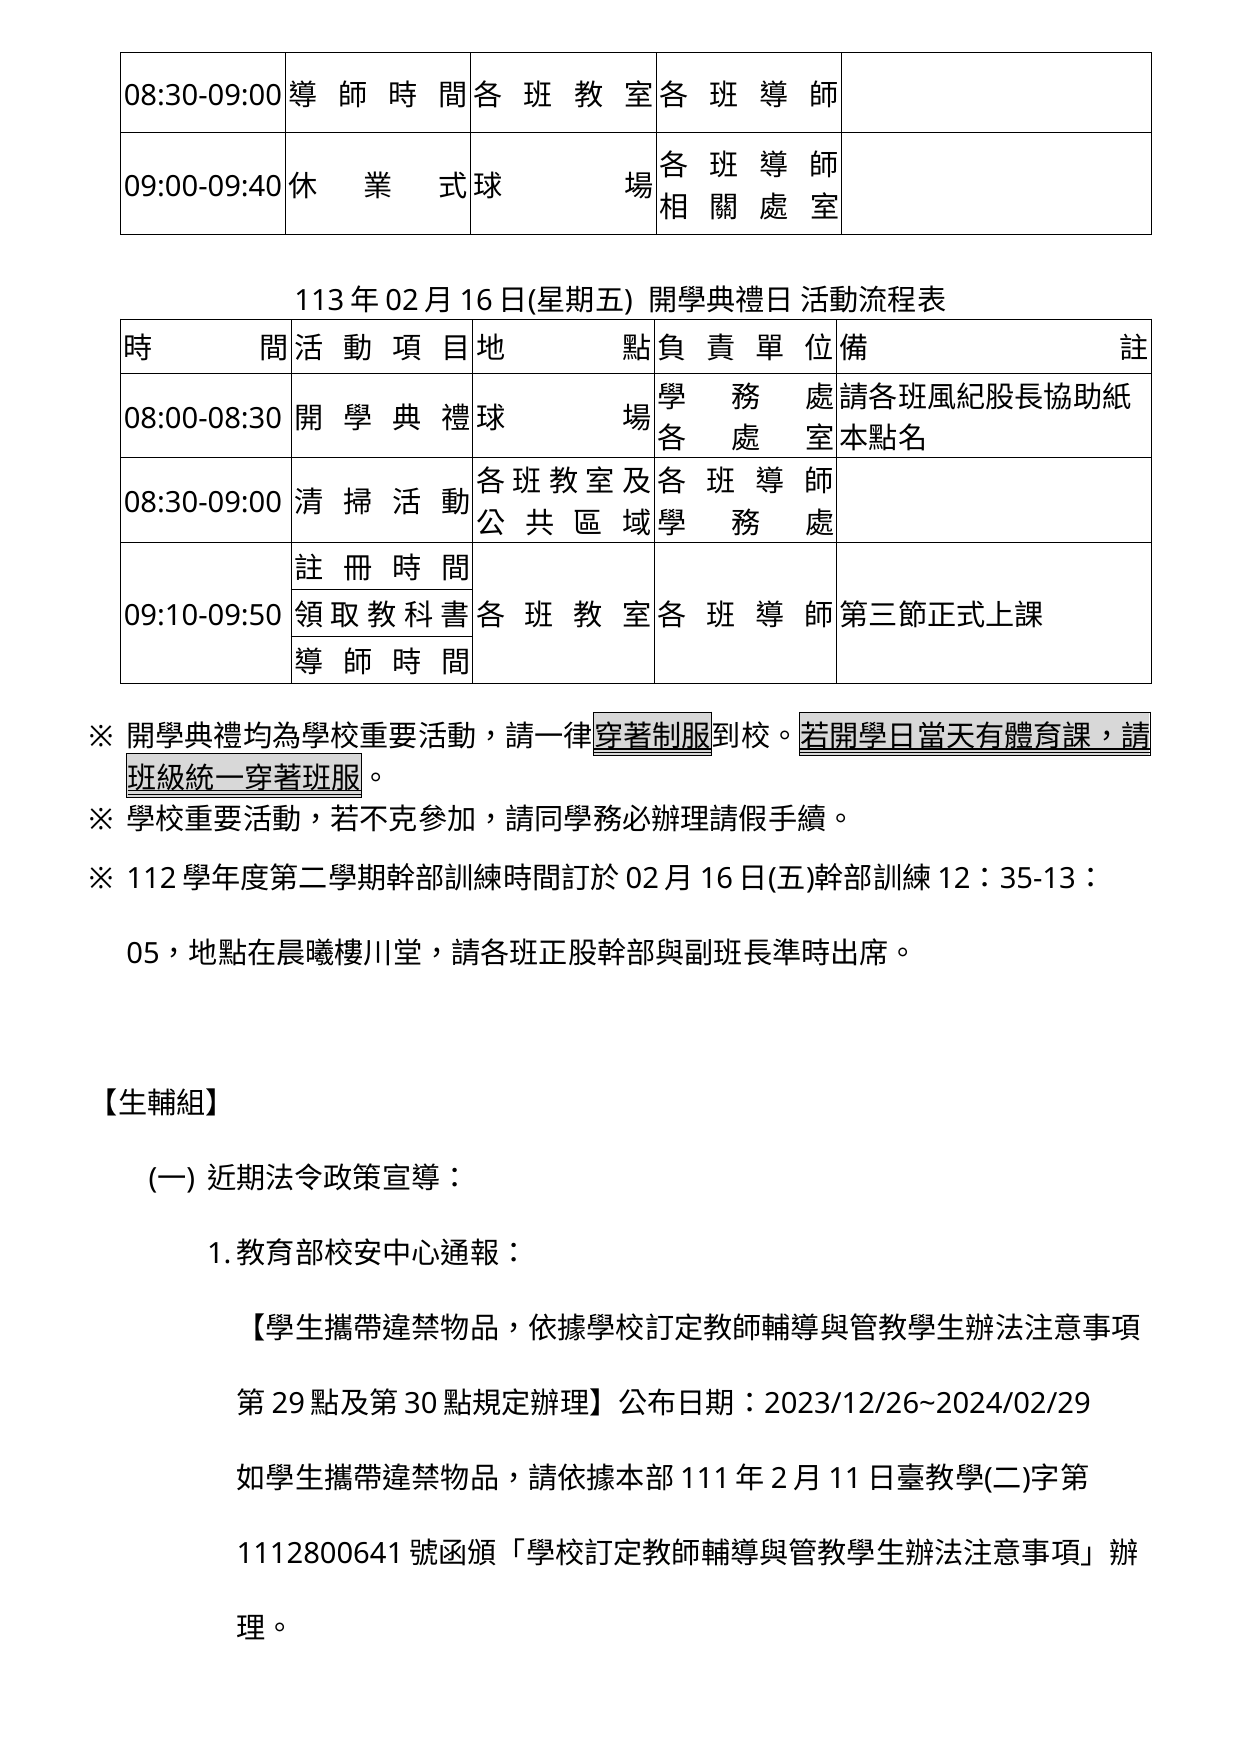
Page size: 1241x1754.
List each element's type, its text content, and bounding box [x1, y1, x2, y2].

text 【生輔組】 [89, 1063, 1152, 1138]
list 【學生攜帶違禁物品，依據學校訂定教師輔導與管教學生辦法注意事項第29點及第30點規定辦理】公布日期：2023/12/26~2024/02/29 [236, 1288, 1152, 1438]
table_cell 08:30-09:00 [121, 53, 285, 132]
table_cell 領取教科書 [292, 590, 472, 636]
list 開學典禮均為學校重要活動，請一律穿著制服到校。若開學日當天有體育課，請班級統一穿著班服。 [89, 713, 1152, 796]
list 學校重要活動，若不克參加，請同學務必辦理請假手續。 [89, 796, 1152, 838]
table_cell 09:00-09:40 [121, 133, 285, 234]
table_cell 註冊時間 [292, 543, 472, 589]
table_cell 清掃活動 [292, 458, 472, 542]
table_cell 學務處 各處室 [655, 374, 836, 457]
table_cell 各班導師 相關處室 [657, 133, 841, 234]
table_cell 各班導師 [657, 53, 841, 132]
table_cell 各班導師 學務處 [655, 458, 836, 542]
table_cell 球場 [473, 374, 654, 457]
table_header 負責單位 [655, 320, 836, 373]
table_cell 開學典禮 [292, 374, 472, 457]
list 112學年度第二學期幹部訓練時間訂於02月16日(五)幹部訓練12：35-13：05，地點在晨曦樓川堂，請各班正股幹部與副班長準時出席。 [89, 838, 1152, 988]
table_cell 請各班風紀股長協助紙本點名 [837, 374, 1151, 457]
table_cell 各班教室 [471, 53, 656, 132]
list 教育部校安中心通報： [207, 1213, 1152, 1288]
table_cell 08:30-09:00 [121, 458, 291, 542]
table_cell 各班教室及 公共區域 [473, 458, 654, 542]
table_cell 導師時間 [286, 53, 470, 132]
table_cell 08:00-08:30 [121, 374, 291, 457]
table_cell [842, 53, 1151, 132]
list 近期法令政策宣導： [195, 1138, 1152, 1213]
table_cell 球場 [471, 133, 656, 234]
table_header 時間 [121, 320, 291, 373]
text 113年02月16日(星期五) 開學典禮日 活動流程表 [89, 277, 1152, 318]
table_cell 第三節正式上課 [837, 543, 1151, 683]
table_cell 導師時間 [292, 637, 472, 683]
table_cell 休業式 [286, 133, 470, 234]
table_cell 09:10-09:50 [121, 543, 291, 683]
table_cell 各班導師 [655, 543, 836, 683]
table_header 活動項目 [292, 320, 472, 373]
table_header 備 註 [837, 320, 1151, 373]
table_header 地點 [473, 320, 654, 373]
list 如學生攜帶違禁物品，請依據本部111年2月11日臺教學(二)字第1112800641號函頒「學校訂定教師輔導與管教學生辦法注意事項」辦理。 [236, 1438, 1152, 1663]
table_cell 各班教室 [473, 543, 654, 683]
table_cell [837, 458, 1151, 542]
table_cell [842, 133, 1151, 234]
